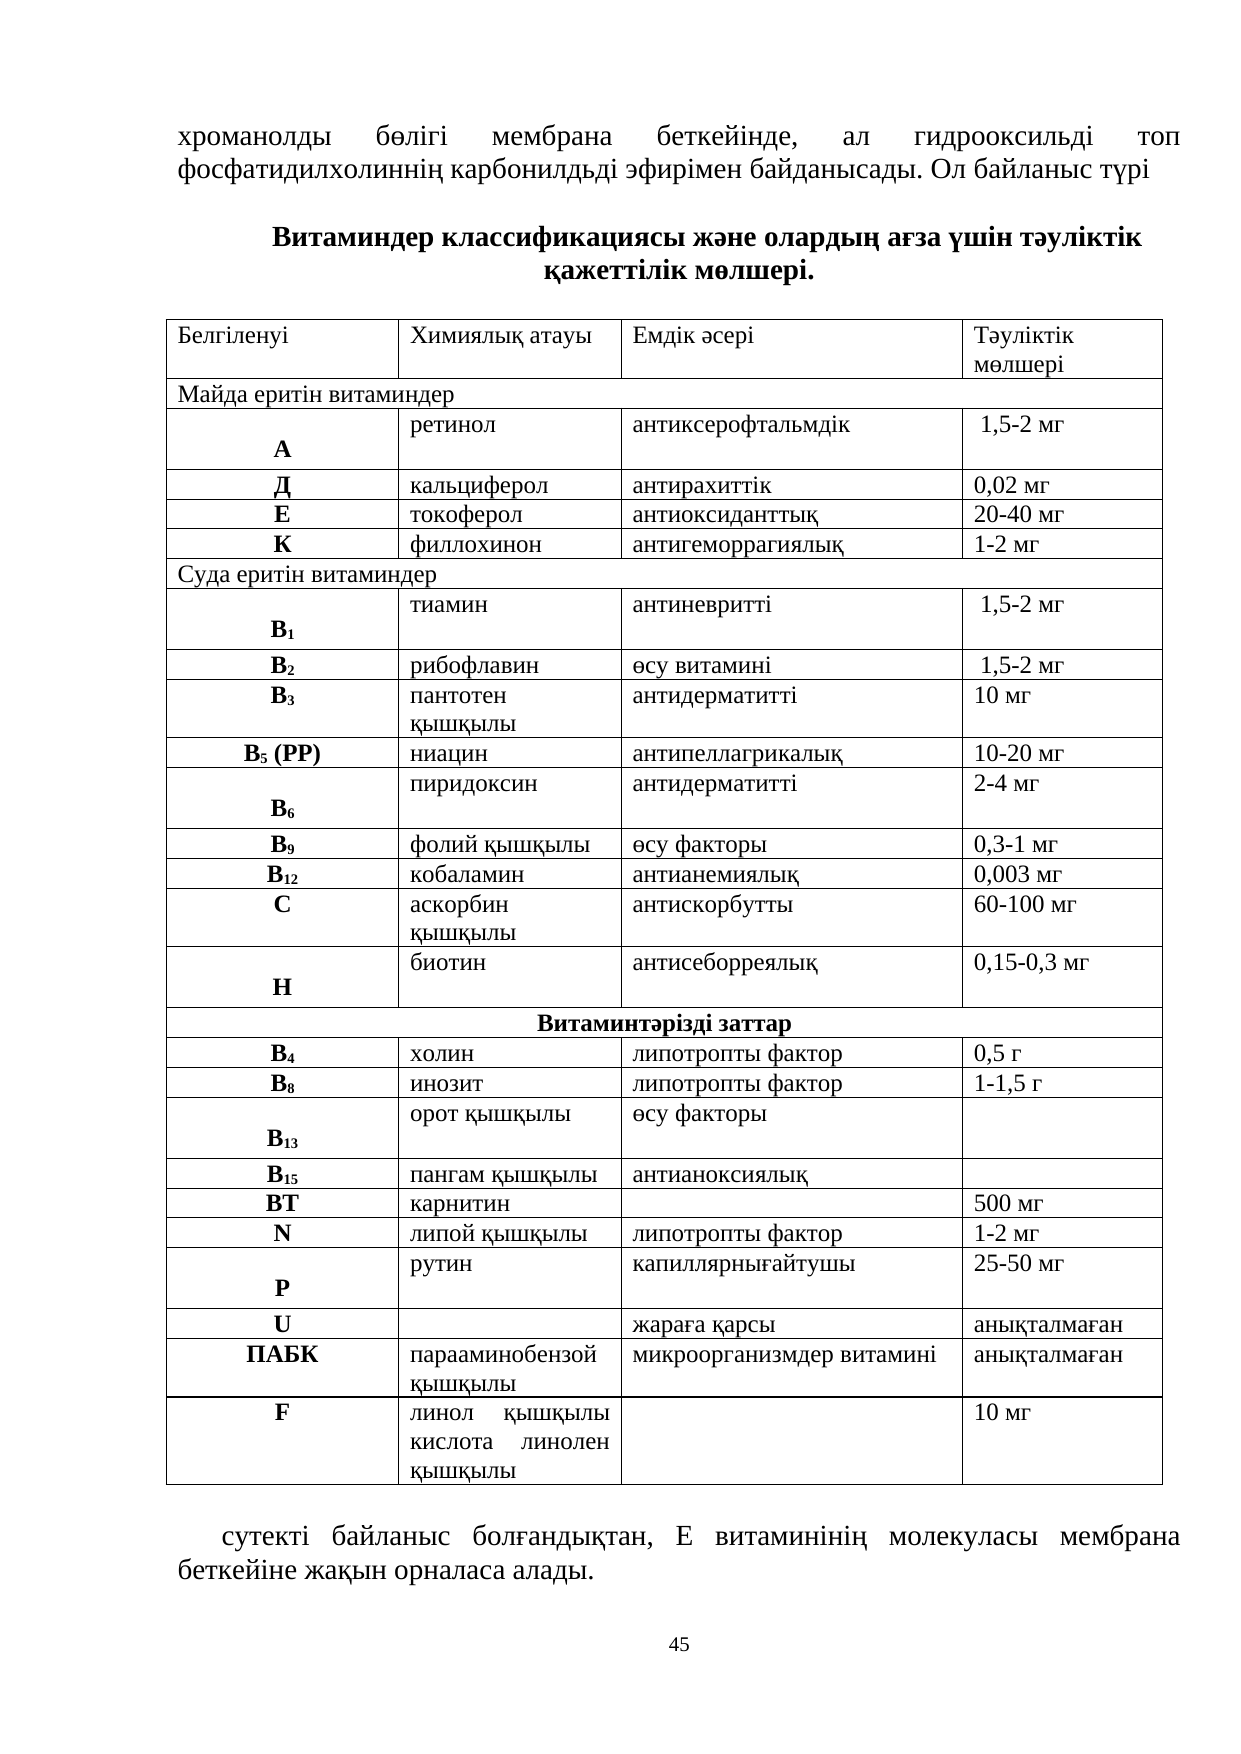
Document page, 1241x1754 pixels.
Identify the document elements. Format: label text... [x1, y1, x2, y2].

table_cell филлохинон [399, 529, 621, 558]
table_cell Майда еритін витаминдер [167, 379, 1162, 408]
table_cell антиневритті [622, 589, 962, 649]
table_cell 20-40 мг [963, 500, 1162, 528]
table_cell токоферол [399, 500, 621, 528]
table_cell 0,003 мг [963, 859, 1162, 888]
table_header Химиялық атауы [399, 320, 621, 378]
table_cell 10-20 мг [963, 738, 1162, 767]
table_cell Д [167, 470, 398, 498]
table_cell Е [167, 500, 398, 528]
table_cell 1-1,5 г [963, 1068, 1162, 1097]
table_cell пангам қышқылы [399, 1159, 621, 1187]
table_cell [622, 1189, 962, 1217]
table_cell А [167, 409, 398, 469]
table_cell липотропты фактор [622, 1068, 962, 1097]
table_cell 25-50 мг [963, 1248, 1162, 1308]
table_cell ПАБК [167, 1339, 398, 1396]
table_cell В4 [167, 1038, 398, 1067]
table_cell К [167, 529, 398, 558]
table_cell P [167, 1248, 398, 1308]
table_cell холин [399, 1038, 621, 1067]
table_cell С [167, 889, 398, 946]
table_cell U [167, 1309, 398, 1338]
table_cell капиллярнығайтушы [622, 1248, 962, 1308]
table_cell 1,5-2 мг [963, 650, 1162, 679]
table_cell пиридоксин [399, 768, 621, 828]
table_cell антиоксиданттық [622, 500, 962, 528]
table_cell кальциферол [399, 470, 621, 498]
table_cell рутин [399, 1248, 621, 1308]
table_cell микроорганизмдер витамині [622, 1339, 962, 1396]
table_cell 0,5 г [963, 1038, 1162, 1067]
table_cell фолий қышқылы [399, 829, 621, 858]
table_cell антипеллагрикалық [622, 738, 962, 767]
table_cell рибофлавин [399, 650, 621, 679]
table_cell липотропты фактор [622, 1218, 962, 1247]
table_cell инозит [399, 1068, 621, 1097]
text сутекті байланыс болғандықтан, Е витаминінің молекуласы мембрана беткейіне жақын орналаса алады. [177, 1518, 1181, 1585]
table_cell 1,5-2 мг [963, 589, 1162, 649]
table_cell Витаминтәрізді заттар [167, 1008, 1162, 1037]
table_header Белгіленуі [167, 320, 398, 378]
table_cell 2-4 мг [963, 768, 1162, 828]
table_cell аскорбин қышқылы [399, 889, 621, 946]
table_cell [622, 1398, 962, 1484]
table_cell В6 [167, 768, 398, 828]
table_cell анықталмаған [963, 1309, 1162, 1338]
text Витаминдер классификациясы және олардың ағза үшін тәуліктік қажеттілік мөлшері. [177, 219, 1181, 286]
table_header Тәуліктік мөлшері [963, 320, 1162, 378]
table_cell орот қышқылы [399, 1098, 621, 1158]
table_cell ВТ [167, 1189, 398, 1217]
table_cell 60-100 мг [963, 889, 1162, 946]
table_cell антискорбутты [622, 889, 962, 946]
table_cell 0,3-1 мг [963, 829, 1162, 858]
table_cell 0,02 мг [963, 470, 1162, 498]
table_cell өсу витамині [622, 650, 962, 679]
table_cell ретинол [399, 409, 621, 469]
table_cell В2 [167, 650, 398, 679]
table_cell жараға қарсы [622, 1309, 962, 1338]
table_cell өсу факторы [622, 1098, 962, 1158]
table_cell антидерматитті [622, 680, 962, 737]
table_cell В5 (РР) [167, 738, 398, 767]
table_cell [963, 1159, 1162, 1187]
table_cell антиксерофтальмдік [622, 409, 962, 469]
table_cell липой қышқылы [399, 1218, 621, 1247]
table_cell өсу факторы [622, 829, 962, 858]
table_cell В8 [167, 1068, 398, 1097]
table_cell липотропты фактор [622, 1038, 962, 1067]
table_cell Н [167, 947, 398, 1007]
table_cell 500 мг [963, 1189, 1162, 1217]
table_header Емдік әсері [622, 320, 962, 378]
table_cell Суда еритін витаминдер [167, 559, 1162, 588]
table_cell парааминобензой қышқылы [399, 1339, 621, 1396]
table_cell антисеборреялық [622, 947, 962, 1007]
table_cell [399, 1309, 621, 1338]
table_cell 1-2 мг [963, 1218, 1162, 1247]
table_cell тиамин [399, 589, 621, 649]
table_cell 10 мг [963, 680, 1162, 737]
table_cell анықталмаған [963, 1339, 1162, 1396]
table_cell линол қышқылы кислота линолен қышқылы [399, 1398, 621, 1484]
table_cell биотин [399, 947, 621, 1007]
table_cell антидерматитті [622, 768, 962, 828]
table_cell карнитин [399, 1189, 621, 1217]
table_cell В15 [167, 1159, 398, 1187]
table_cell В1 [167, 589, 398, 649]
table_cell F [167, 1398, 398, 1484]
table_cell [963, 1098, 1162, 1158]
table_cell В13 [167, 1098, 398, 1158]
table_cell 10 мг [963, 1398, 1162, 1484]
table_cell 1-2 мг [963, 529, 1162, 558]
table_cell В9 [167, 829, 398, 858]
table_cell пантотен қышқылы [399, 680, 621, 737]
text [177, 118, 1181, 185]
table_cell 0,15-0,3 мг [963, 947, 1162, 1007]
table_cell антианоксиялық [622, 1159, 962, 1187]
table_cell В3 [167, 680, 398, 737]
table_cell N [167, 1218, 398, 1247]
table_cell ниацин [399, 738, 621, 767]
table_cell антианемиялық [622, 859, 962, 888]
table_cell 1,5-2 мг [963, 409, 1162, 469]
table_cell антирахиттік [622, 470, 962, 498]
table_cell антигеморрагиялық [622, 529, 962, 558]
table_cell В12 [167, 859, 398, 888]
table_cell кобаламин [399, 859, 621, 888]
